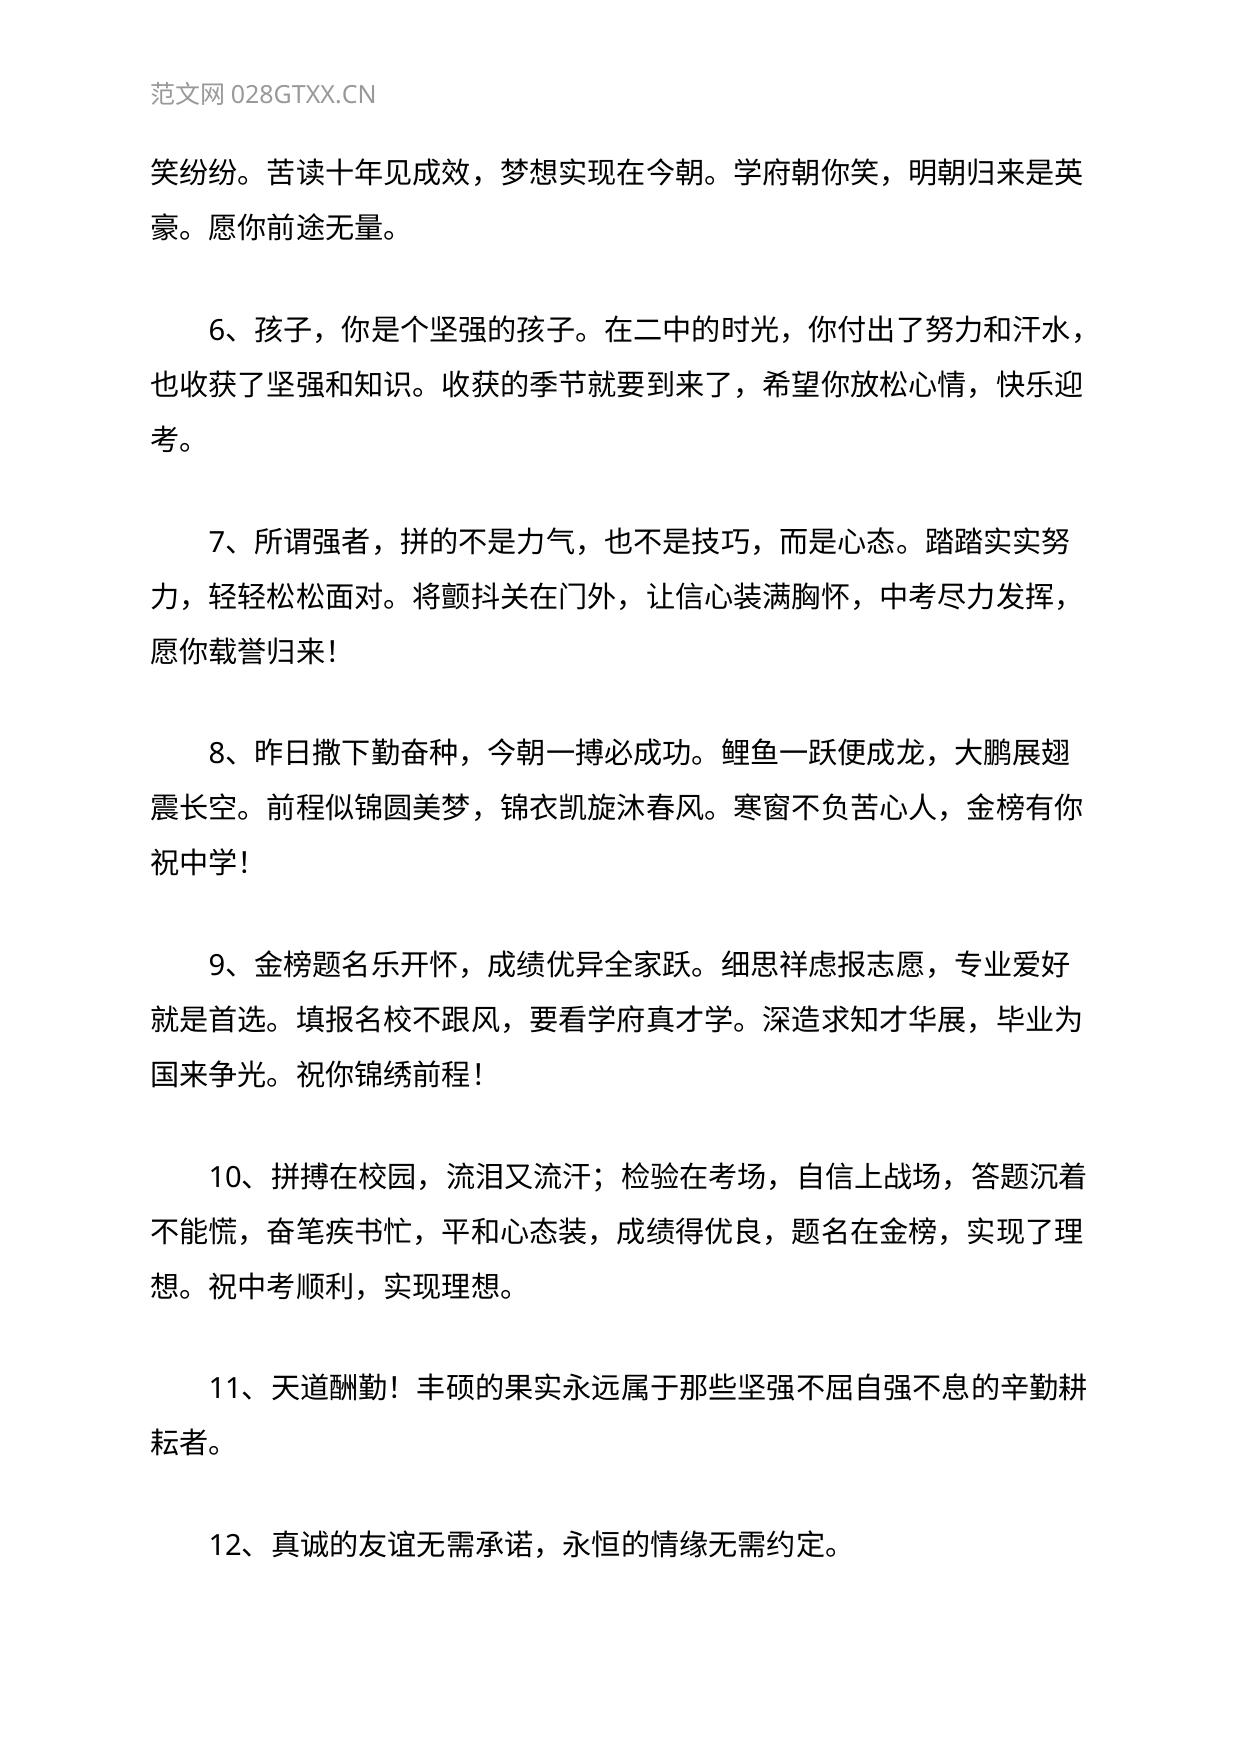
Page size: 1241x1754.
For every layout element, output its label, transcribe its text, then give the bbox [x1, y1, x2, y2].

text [150, 150, 1090, 247]
text 12、真诚的友谊无需承诺，永恒的情缘无需约定。 [150, 1522, 1090, 1564]
text 10、拼搏在校园，流泪又流汗；检验在考场，自信上战场，答题沉着不能慌，奋笔疾书忙，平和心态装，成绩得优良，题名在金榜，实现了理想。祝中考顺利，实现理想。 [150, 1153, 1090, 1306]
text 6、孩子，你是个坚强的孩子。在二中的时光，你付出了努力和汗水，也收获了坚强和知识。收获的季节就要到来了，希望你放松心情，快乐迎考。 [150, 307, 1090, 459]
text 8、昨日撒下勤奋种，今朝一搏必成功。鲤鱼一跃便成龙，大鹏展翅震长空。前程似锦圆美梦，锦衣凯旋沐春风。寒窗不负苦心人，金榜有你祝中学！ [150, 730, 1090, 882]
text 9、金榜题名乐开怀，成绩优异全家跃。细思祥虑报志愿，专业爱好就是首选。填报名校不跟风，要看学府真才学。深造求知才华展，毕业为国来争光。祝你锦绣前程！ [150, 942, 1090, 1094]
text 7、所谓强者，拼的不是力气，也不是技巧，而是心态。踏踏实实努力，轻轻松松面对。将颤抖关在门外，让信心装满胸怀，中考尽力发挥，愿你载誉归来！ [150, 518, 1090, 671]
text 11、天道酬勤！丰硕的果实永远属于那些坚强不屈自强不息的辛勤耕耘者。 [150, 1365, 1090, 1462]
